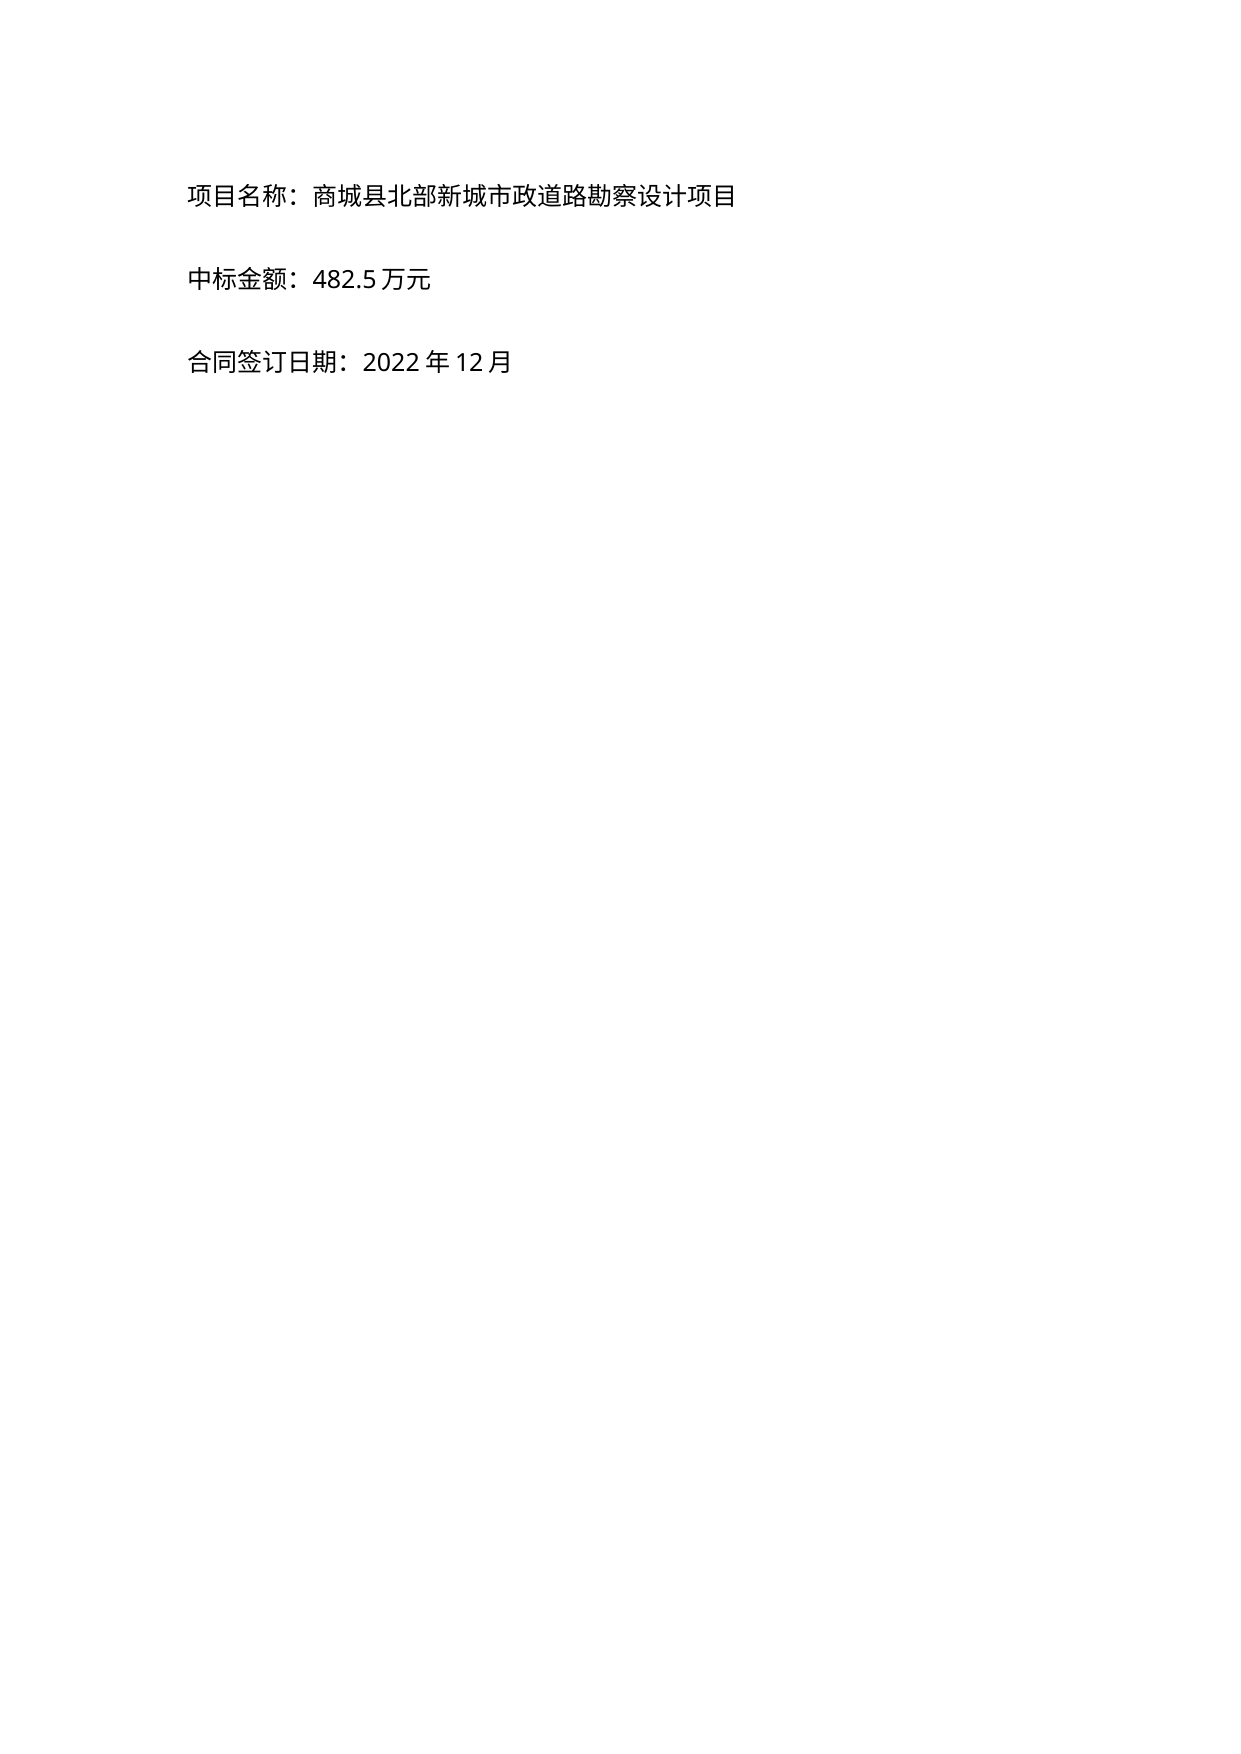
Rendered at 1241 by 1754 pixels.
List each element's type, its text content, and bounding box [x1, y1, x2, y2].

text 合同签订日期：2022年12月 [187, 328, 1053, 393]
text 项目名称：商城县北部新城市政道路勘察设计项目 [187, 162, 1053, 227]
text 中标金额：482.5万元 [187, 245, 1053, 310]
